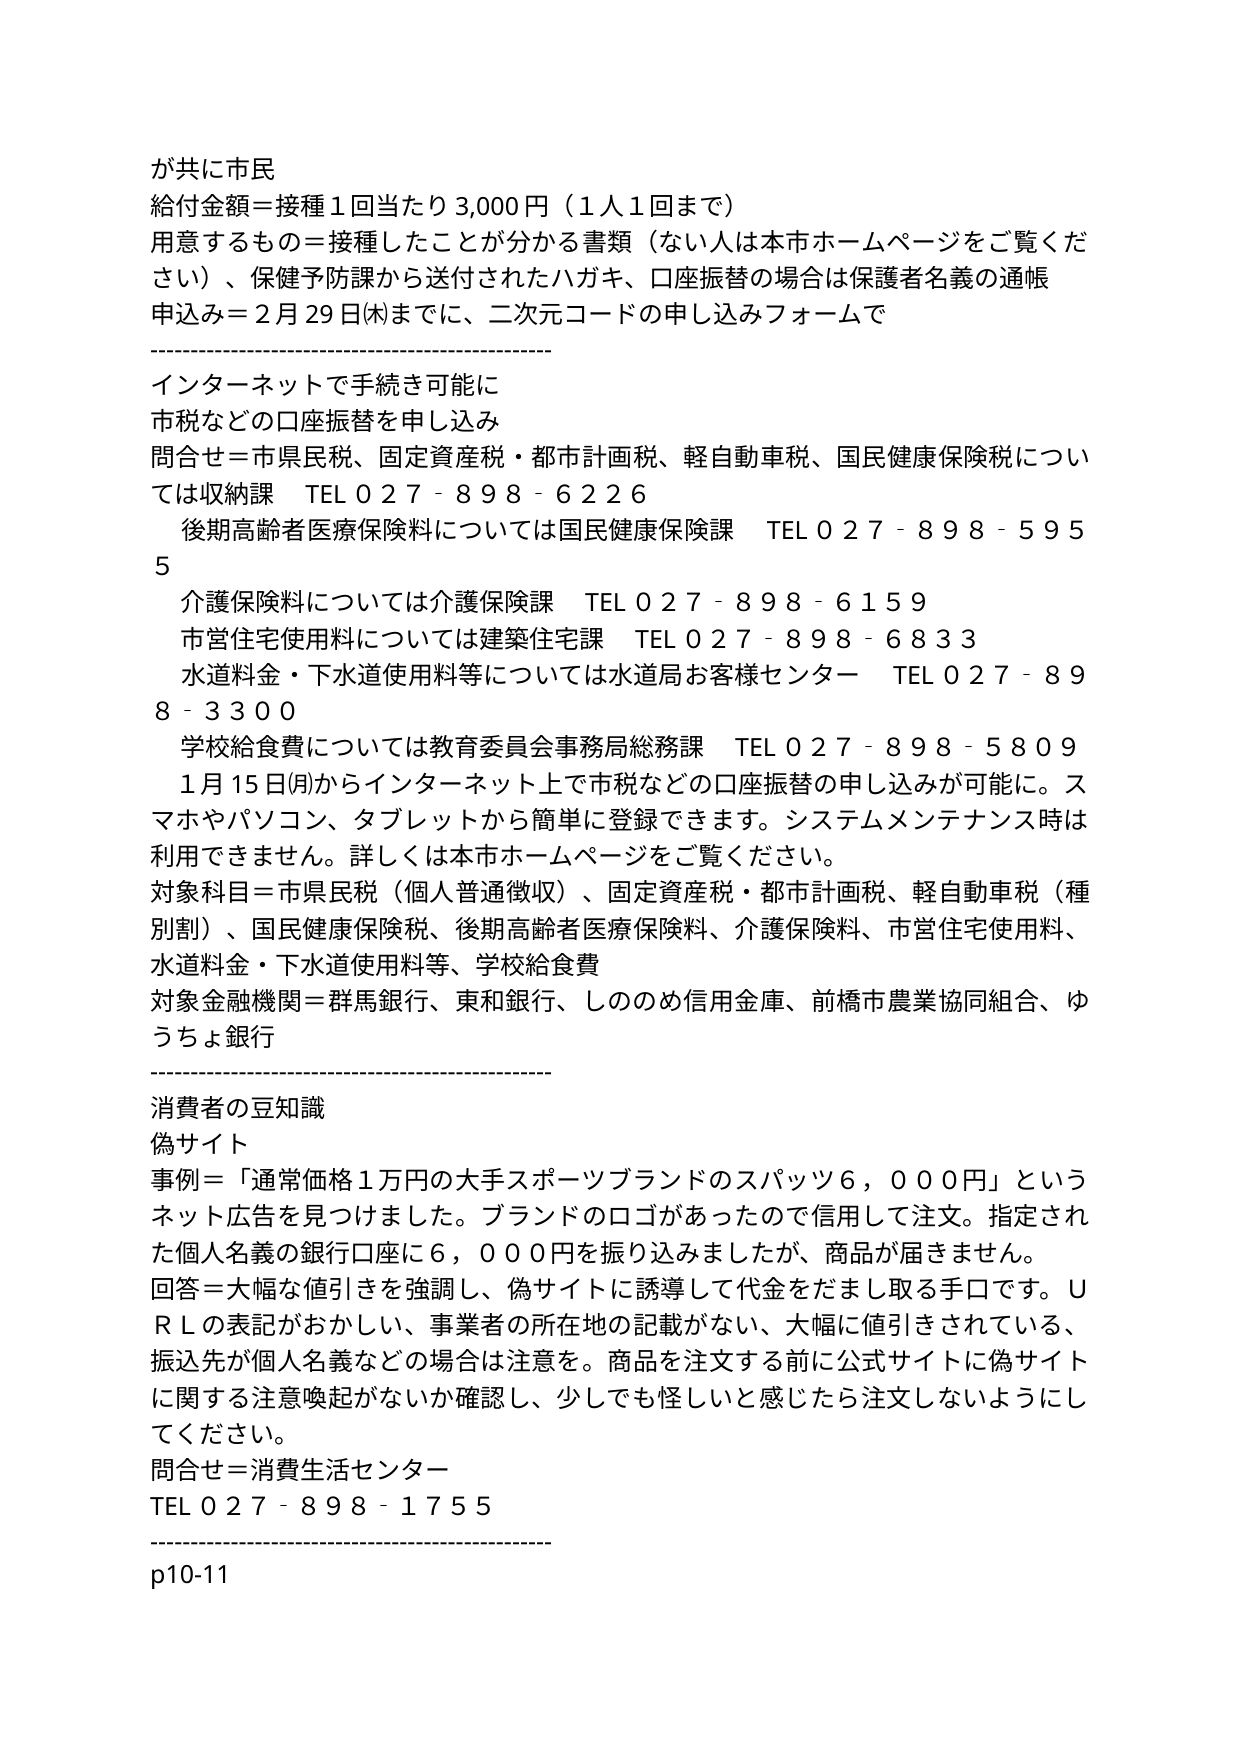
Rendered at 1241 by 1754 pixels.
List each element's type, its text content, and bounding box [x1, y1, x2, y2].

text 市営住宅使用料については建築住宅課 TEL０２７‐８９８‐６８３３ [150, 619, 1090, 655]
text 事例＝「通常価格１万円の大手スポーツブランドのスパッツ６，０００円」というネット広告を見つけました。ブランドのロゴがあったので信用して注文。指定された個人名義の銀行口座に６，０００円を振り込みましたが、商品が届きません。 [150, 1161, 1090, 1269]
text インターネットで手続き可能に [150, 365, 1090, 402]
text 対象金融機関＝群馬銀行、東和銀行、しののめ信用金庫、前橋市農業協同組合、ゆうちょ銀行 [150, 982, 1090, 1054]
text 給付金額＝接種１回当たり3,000円（１人１回まで） [150, 186, 1090, 222]
text p10-11 [150, 1557, 1090, 1591]
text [150, 150, 1090, 186]
text 問合せ＝市県民税、固定資産税・都市計画税、軽自動車税、国民健康保険税については収納課 TEL０２７‐８９８‐６２２６ [150, 438, 1090, 510]
text 学校給食費については教育委員会事務局総務課 TEL０２７‐８９８‐５８０９ [150, 728, 1090, 764]
text 介護保険料については介護保険課 TEL０２７‐８９８‐６１５９ [150, 583, 1090, 619]
text １月15日㈪からインターネット上で市税などの口座振替の申し込みが可能に。スマホやパソコン、タブレットから簡単に登録できます。システムメンテナンス時は利用できません。詳しくは本市ホームページをご覧ください。 [150, 764, 1090, 873]
text 問合せ＝消費生活センター [150, 1451, 1090, 1487]
text 後期高齢者医療保険料については国民健康保険課 TEL０２７‐８９８‐５９５５ [150, 510, 1090, 583]
text 偽サイト [150, 1124, 1090, 1161]
text 申込み＝２月29日㈭までに、二次元コードの申し込みフォームで [150, 295, 1090, 331]
text -------------------------------------------------- [150, 331, 1090, 365]
text TEL０２７‐８９８‐１７５５ [150, 1487, 1090, 1523]
text 市税などの口座振替を申し込み [150, 402, 1090, 438]
text -------------------------------------------------- [150, 1054, 1090, 1088]
text 用意するもの＝接種したことが分かる書類（ない人は本市ホームページをご覧ください）、保健予防課から送付されたハガキ、口座振替の場合は保護者名義の通帳 [150, 222, 1090, 295]
text 消費者の豆知識 [150, 1088, 1090, 1124]
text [150, 1523, 1090, 1557]
text 対象科目＝市県民税（個人普通徴収）、固定資産税・都市計画税、軽自動車税（種別割）、国民健康保険税、後期高齢者医療保険料、介護保険料、市営住宅使用料、水道料金・下水道使用料等、学校給食費 [150, 873, 1090, 982]
text 水道料金・下水道使用料等については水道局お客様センター TEL０２７‐８９８‐３３００ [150, 655, 1090, 728]
text 回答＝大幅な値引きを強調し、偽サイトに誘導して代金をだまし取る手口です。ＵＲＬの表記がおかしい、事業者の所在地の記載がない、大幅に値引きされている、振込先が個人名義などの場合は注意を。商品を注文する前に公式サイトに偽サイトに関する注意喚起がないか確認し、少しでも怪しいと感じたら注文しないようにしてください。 [150, 1269, 1090, 1451]
